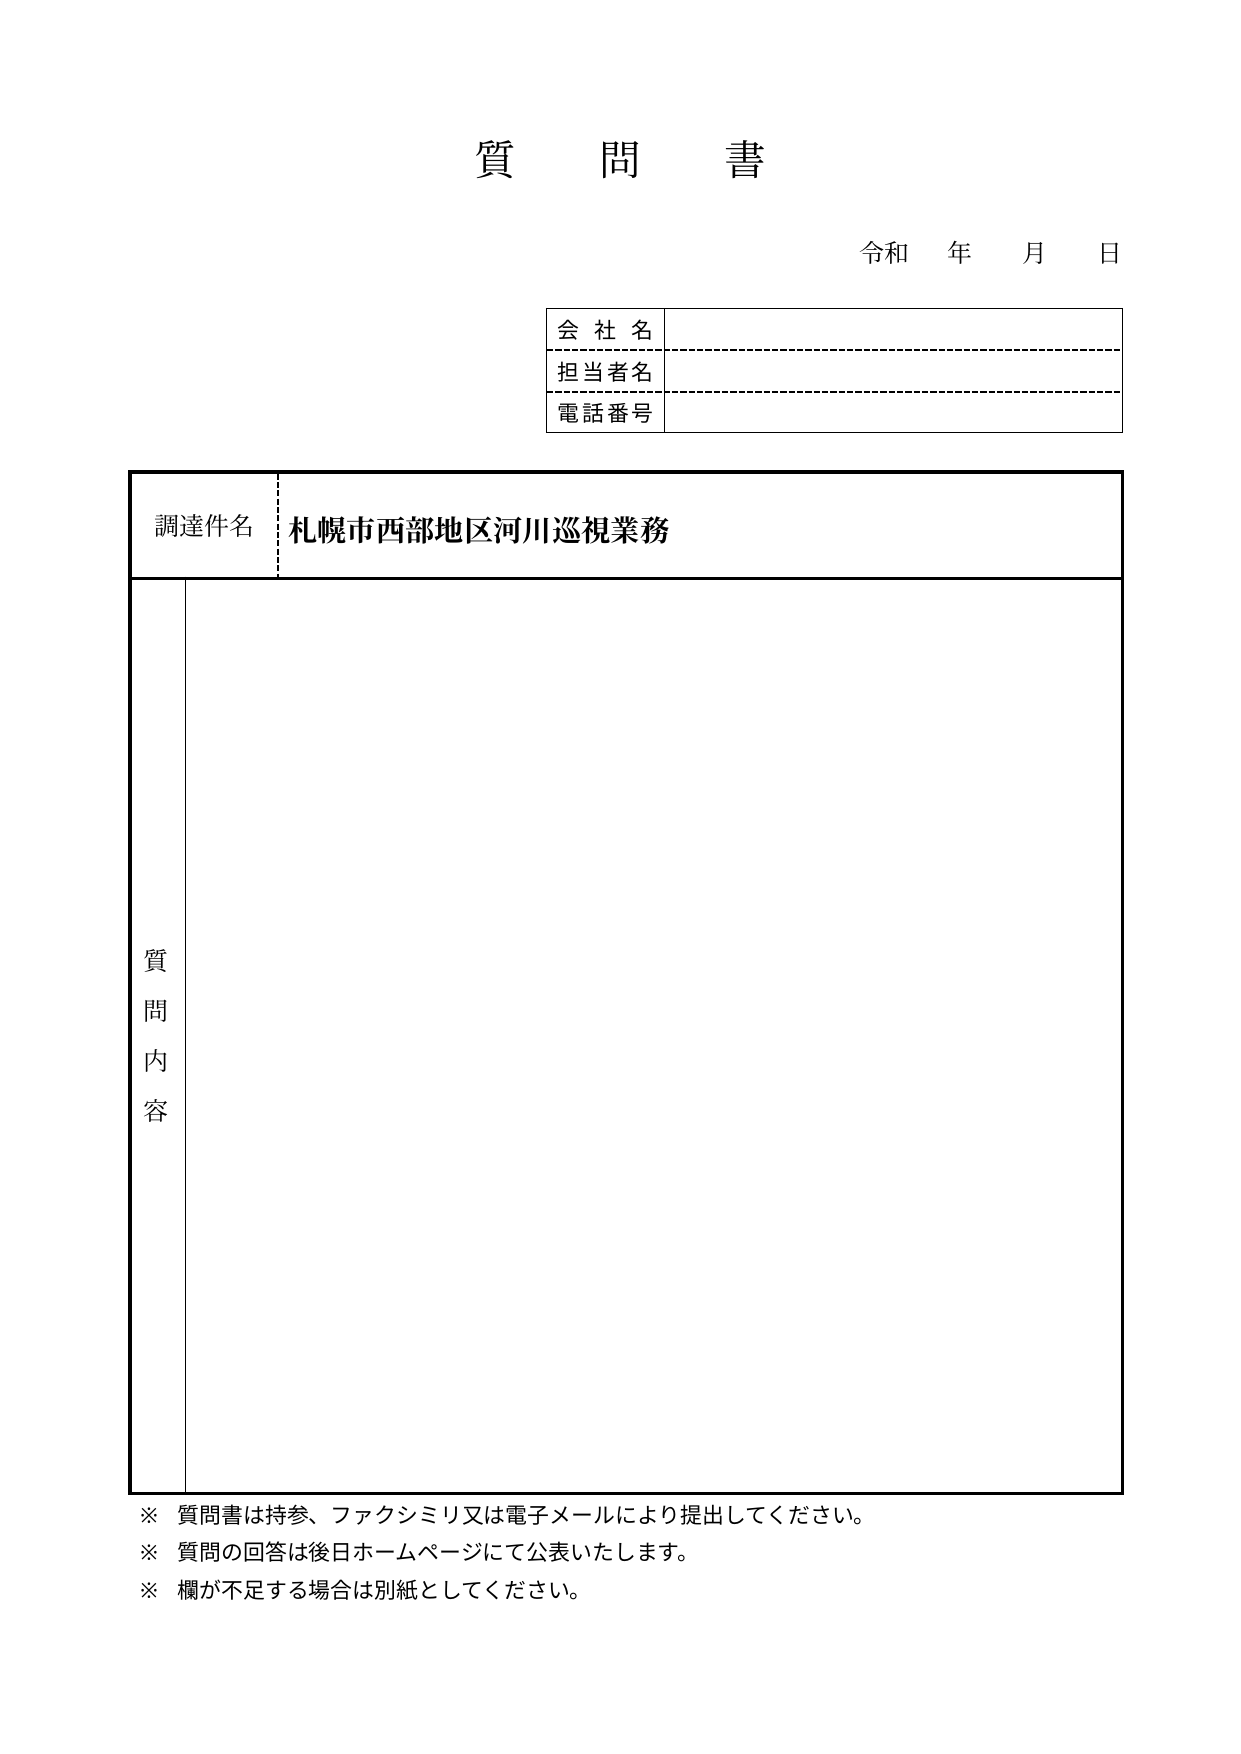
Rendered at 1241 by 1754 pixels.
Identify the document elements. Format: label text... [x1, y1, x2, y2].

table_header 札幌市西部地区河川巡視業務 [278, 474, 1121, 577]
table_header [665, 309, 1122, 349]
table_header 調達件名 [132, 474, 278, 577]
table_cell 質 問 内 容 [132, 580, 185, 1492]
list 欄が不足する場合は別紙としてください。 [140, 1570, 1122, 1608]
table_cell 担当者名 [547, 349, 664, 391]
text 質 問 書 [118, 120, 1122, 195]
list 質問の回答は後日ホームページにて公表いたします。 [140, 1533, 1122, 1570]
text 令和 年 月 日 [207, 233, 1122, 270]
table_cell [665, 349, 1122, 391]
table_cell 電話番号 [547, 391, 664, 432]
table_header 会社名 [547, 309, 664, 349]
list 質問書は持参、ファクシミリ又は電子メールにより提出してください。 [140, 1495, 1122, 1533]
table_cell [186, 580, 1121, 1492]
table_cell [665, 391, 1122, 432]
